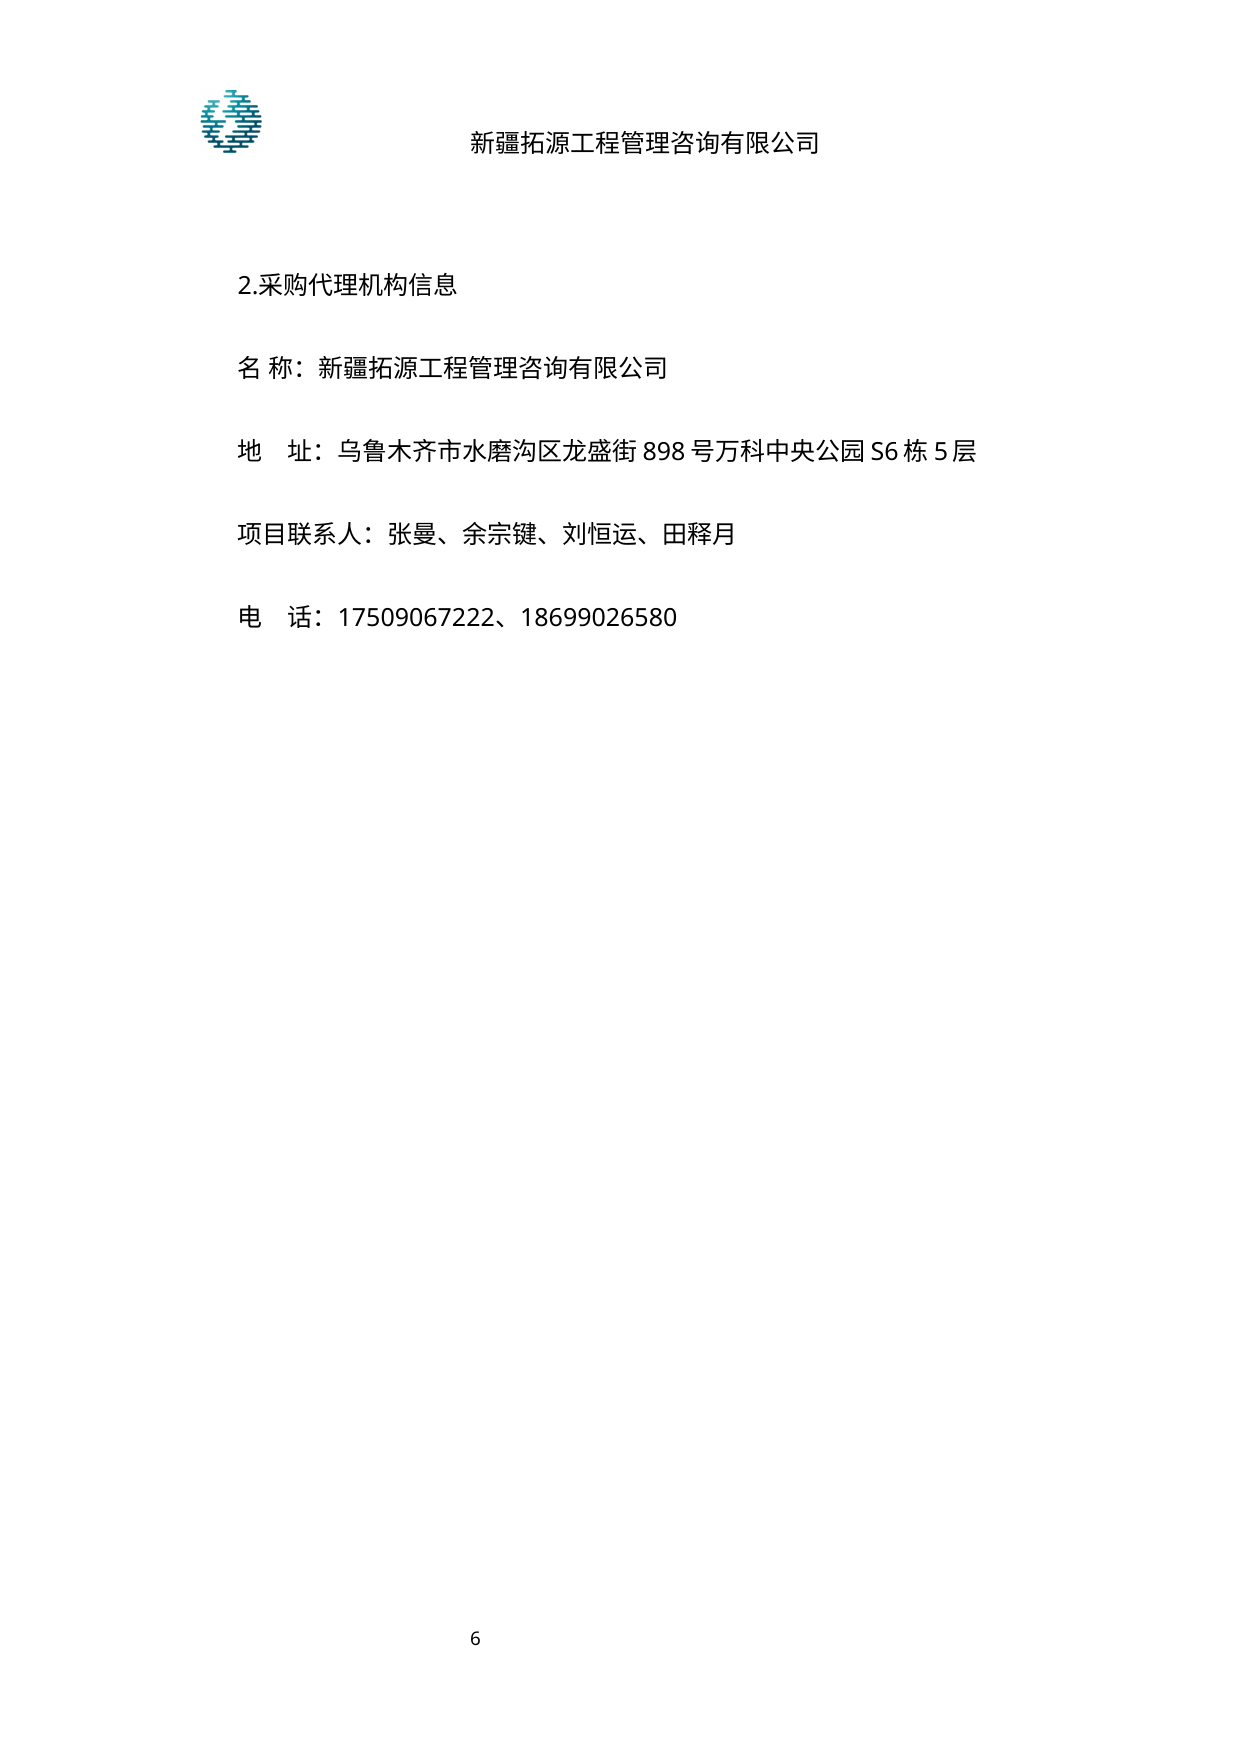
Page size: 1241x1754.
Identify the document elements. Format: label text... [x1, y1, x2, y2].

text 项目联系人：张曼、余宗键、刘恒运、田释月 [187, 500, 1053, 565]
text 电 话：17509067222、18699026580 [187, 583, 1053, 648]
picture [233, 128, 262, 153]
text 2.采购代理机构信息 [187, 251, 1053, 316]
text 名 称：新疆拓源工程管理咨询有限公司 [187, 334, 1053, 399]
text 地 址：乌鲁木齐市水磨沟区龙盛街898号万科中央公园S6栋5层 [187, 417, 1053, 482]
picture [200, 90, 262, 153]
